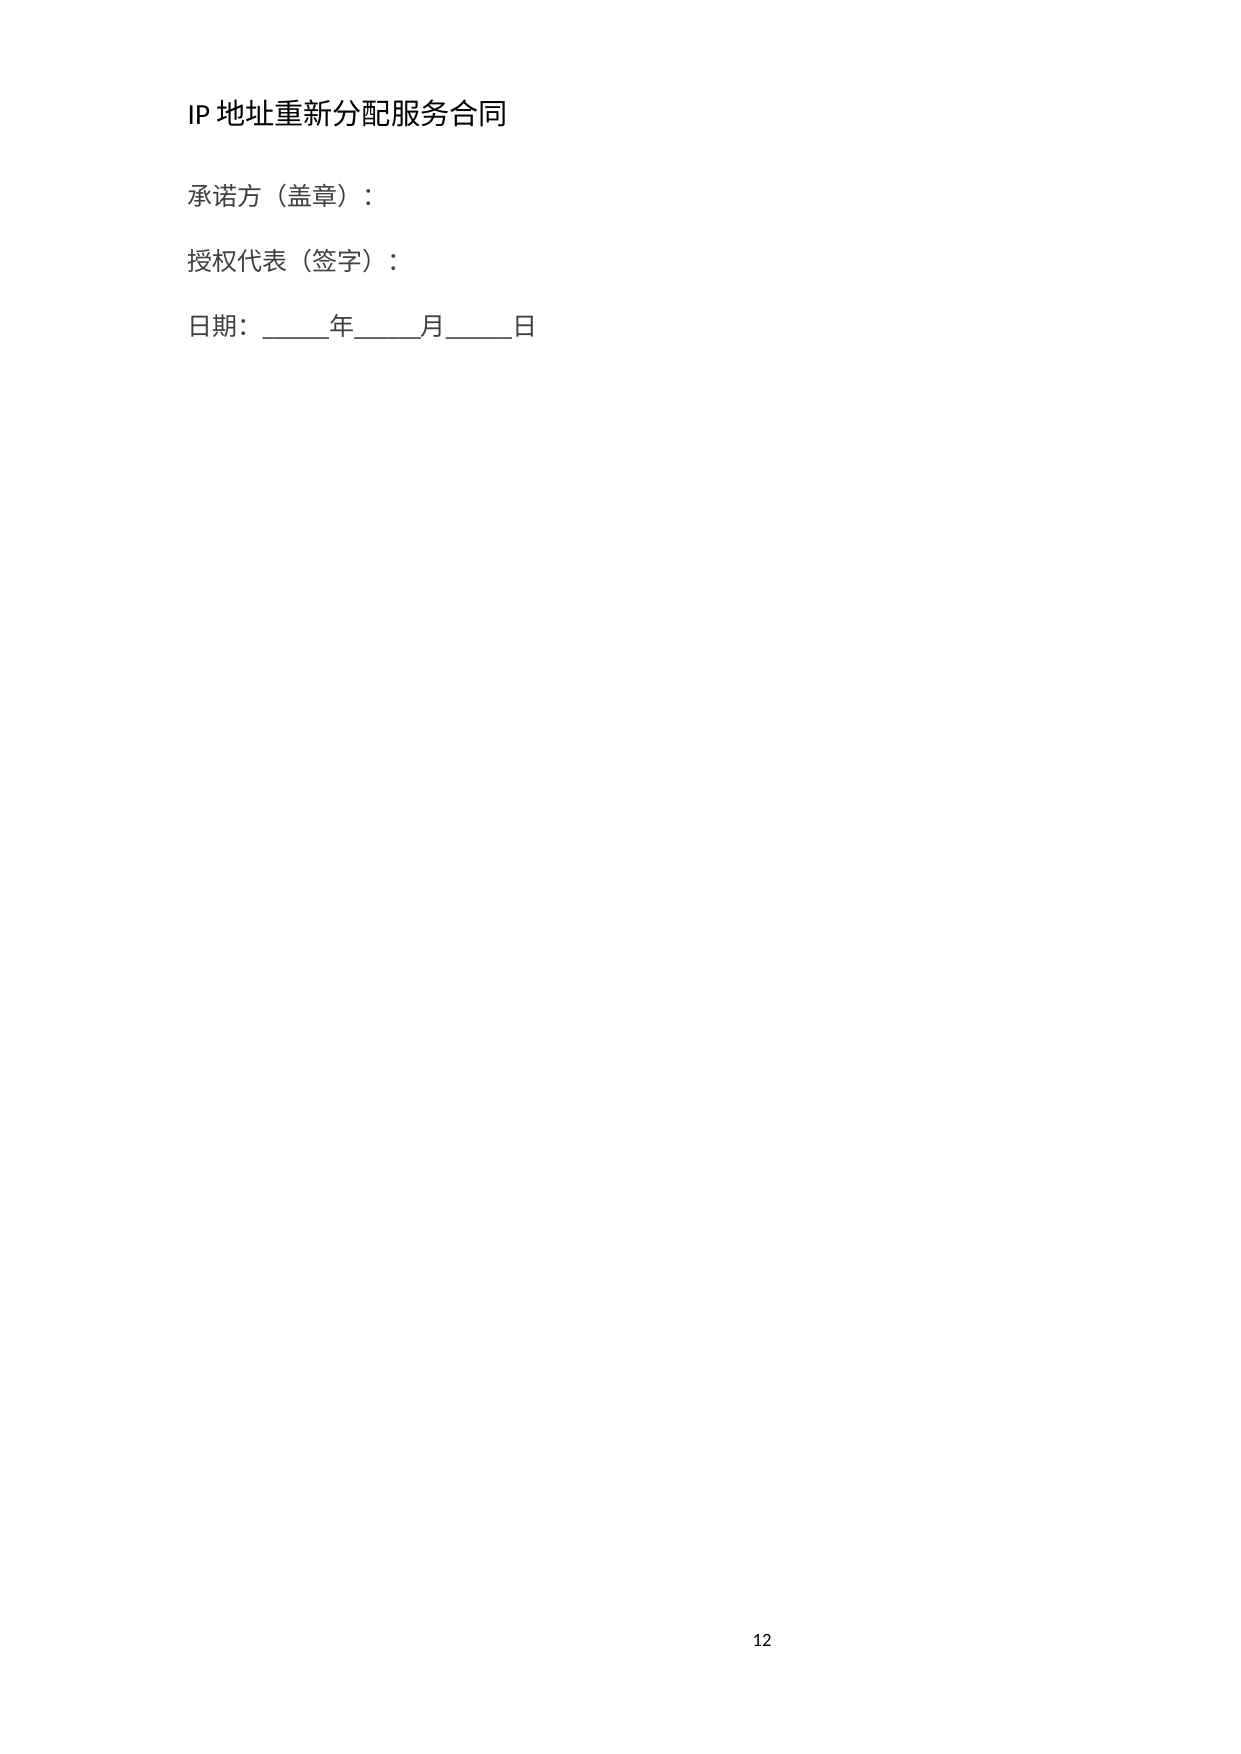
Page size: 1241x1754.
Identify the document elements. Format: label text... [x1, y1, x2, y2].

text 承诺方（盖章）： 授权代表（签字）： 日期：______年______月______日 [187, 162, 1053, 357]
